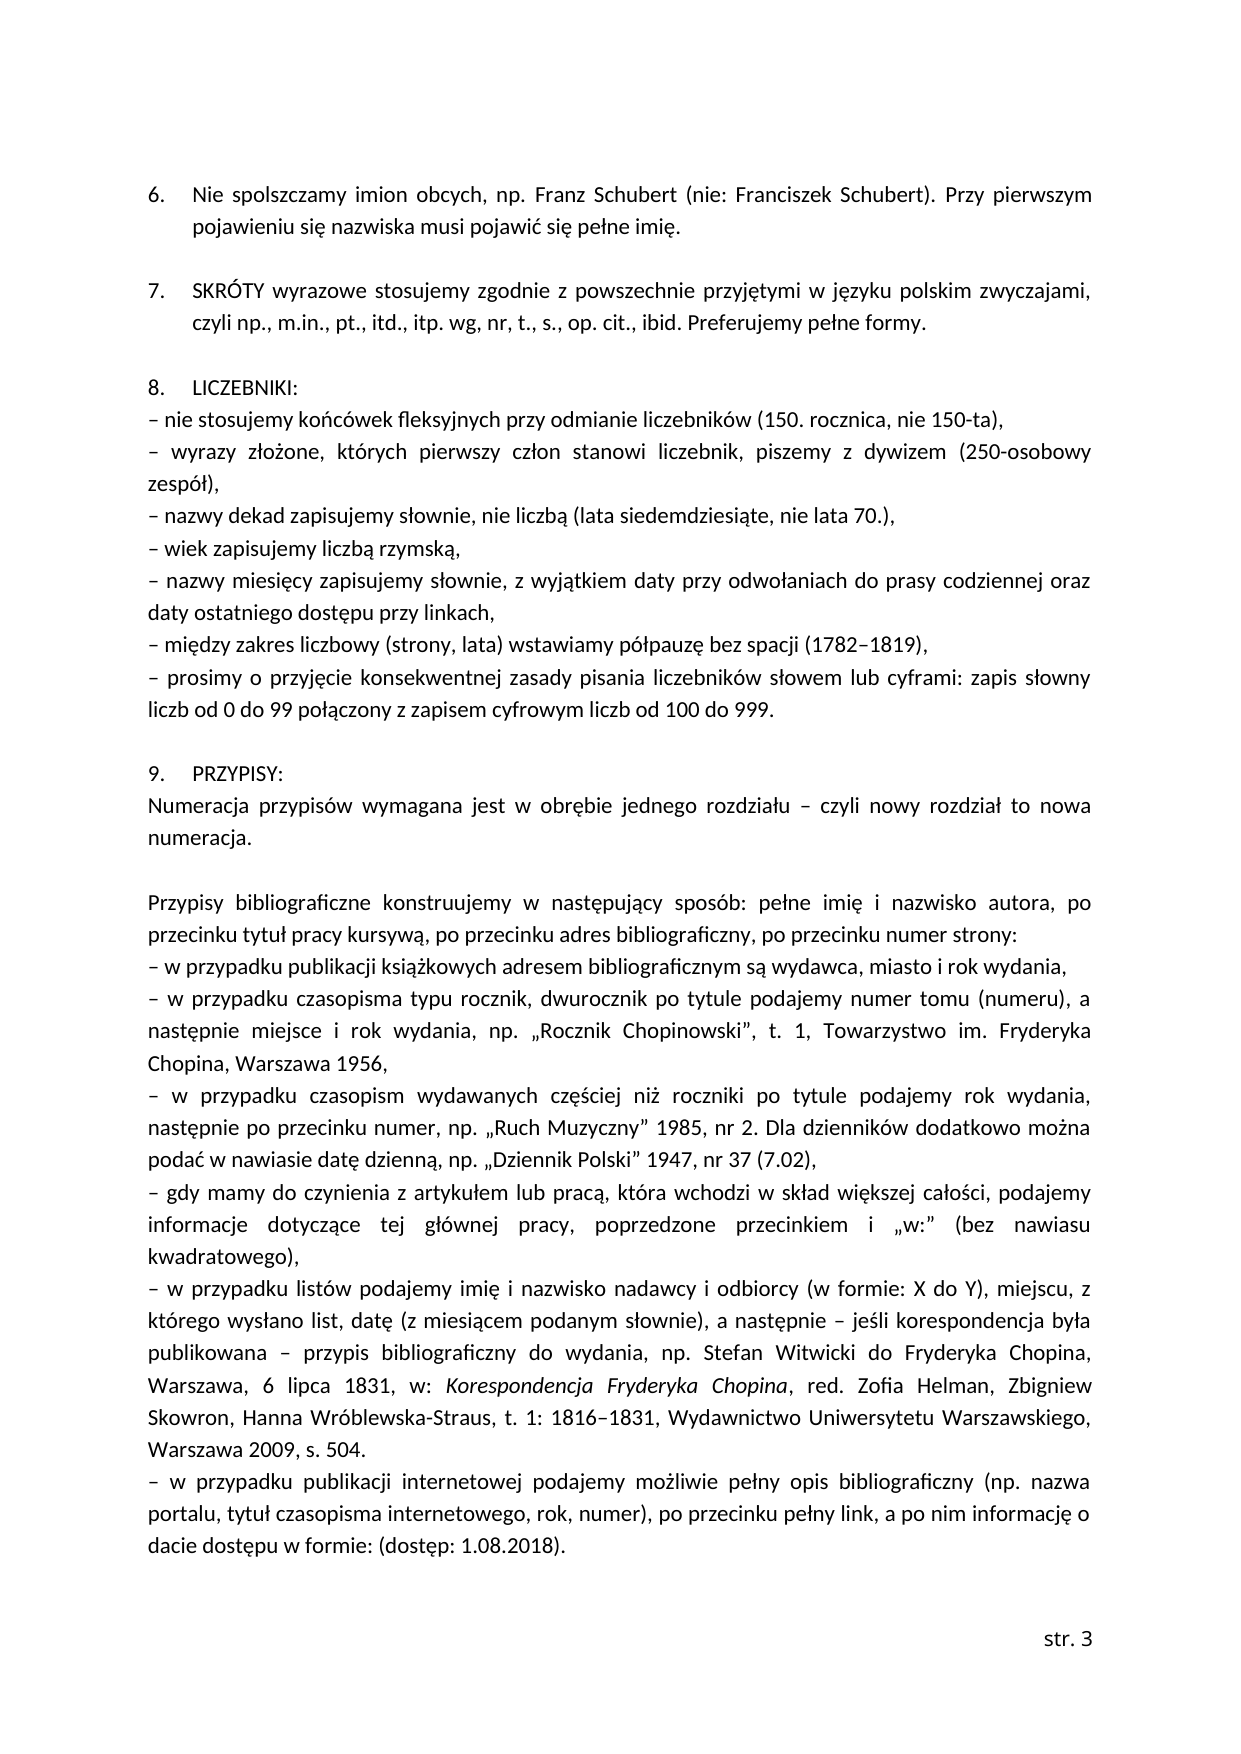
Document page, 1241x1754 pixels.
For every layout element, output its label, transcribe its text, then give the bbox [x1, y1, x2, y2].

text – w przypadku czasopisma typu rocznik, dwurocznik po tytule podajemy numer tomu (numeru), a następnie miejsce i rok wydania, np. „Rocznik Chopinowski”, t. 1, Towarzystwo im. Fryderyka Chopina, Warszawa 1956, [148, 984, 1093, 1077]
text – nie stosujemy końcówek fleksyjnych przy odmianie liczebników (150. rocznica, nie 150-ta), [148, 405, 1093, 433]
text Przypisy bibliograficzne konstruujemy w następujący sposób: pełne imię i nazwisko autora, po przecinku tytuł pracy kursywą, po przecinku adres bibliograficzny, po przecinku numer strony: [148, 888, 1093, 948]
text – w przypadku listów podajemy imię i nazwisko nadawcy i odbiorcy (w formie: X do Y), miejscu, z którego wysłano list, datę (z miesiącem podanym słownie), a następnie – jeśli korespondencja była publikowana – przypis bibliograficzny do wydania, np. Stefan Witwicki do Fryderyka Chopina, Warszawa, 6 lipca 1831, w: Korespondencja Fryderyka Chopina, red. Zofia Helman, Zbigniew Skowron, Hanna Wróblewska-Straus, t. 1: 1816–1831, Wydawnictwo Uniwersytetu Warszawskiego, Warszawa 2009, s. 504. [148, 1274, 1093, 1463]
text Numeracja przypisów wymagana jest w obrębie jednego rozdziału – czyli nowy rozdział to nowa numeracja. [148, 791, 1093, 852]
list SKRÓTY wyrazowe stosujemy zgodnie z powszechnie przyjętymi w języku polskim zwyczajami, czyli np., m.in., pt., itd., itp. wg, nr, t., s., op. cit., ibid. Preferujemy pełne formy. [148, 276, 1093, 337]
text – w przypadku publikacji książkowych adresem bibliograficznym są wydawca, miasto i rok wydania, [148, 952, 1093, 980]
text – gdy mamy do czynienia z artykułem lub pracą, która wchodzi w skład większej całości, podajemy informacje dotyczące tej głównej pracy, poprzedzone przecinkiem i „w:” (bez nawiasu kwadratowego), [148, 1178, 1093, 1270]
text – w przypadku publikacji internetowej podajemy możliwie pełny opis bibliograficzny (np. nazwa portalu, tytuł czasopisma internetowego, rok, numer), po przecinku pełny link, a po nim informację o dacie dostępu w formie: (dostęp: 1.08.2018). [148, 1467, 1093, 1560]
text – prosimy o przyjęcie konsekwentnej zasady pisania liczebników słowem lub cyframi: zapis słowny liczb od 0 do 99 połączony z zapisem cyfrowym liczb od 100 do 999. [148, 663, 1093, 723]
text – w przypadku czasopism wydawanych częściej niż roczniki po tytule podajemy rok wydania, następnie po przecinku numer, np. „Ruch Muzyczny” 1985, nr 2. Dla dzienników dodatkowo można podać w nawiasie datę dzienną, np. „Dziennik Polski” 1947, nr 37 (7.02), [148, 1081, 1093, 1173]
list Nie spolszczamy imion obcych, np. Franz Schubert (nie: Franciszek Schubert). Przy pierwszym pojawieniu się nazwiska musi pojawić się pełne imię. [148, 180, 1093, 240]
text – nazwy miesięcy zapisujemy słownie, z wyjątkiem daty przy odwołaniach do prasy codziennej oraz daty ostatniego dostępu przy linkach, [148, 566, 1093, 626]
text – wiek zapisujemy liczbą rzymską, [148, 534, 1093, 562]
list PRZYPISY: [148, 759, 1093, 787]
text – wyrazy złożone, których pierwszy człon stanowi liczebnik, piszemy z dywizem (250-osobowy zespół), [148, 437, 1093, 497]
list LICZEBNIKI: [148, 373, 1093, 401]
text – nazwy dekad zapisujemy słownie, nie liczbą (lata siedemdziesiąte, nie lata 70.), [148, 502, 1093, 530]
text – między zakres liczbowy (strony, lata) wstawiamy półpauzę bez spacji (1782–1819), [148, 630, 1093, 658]
